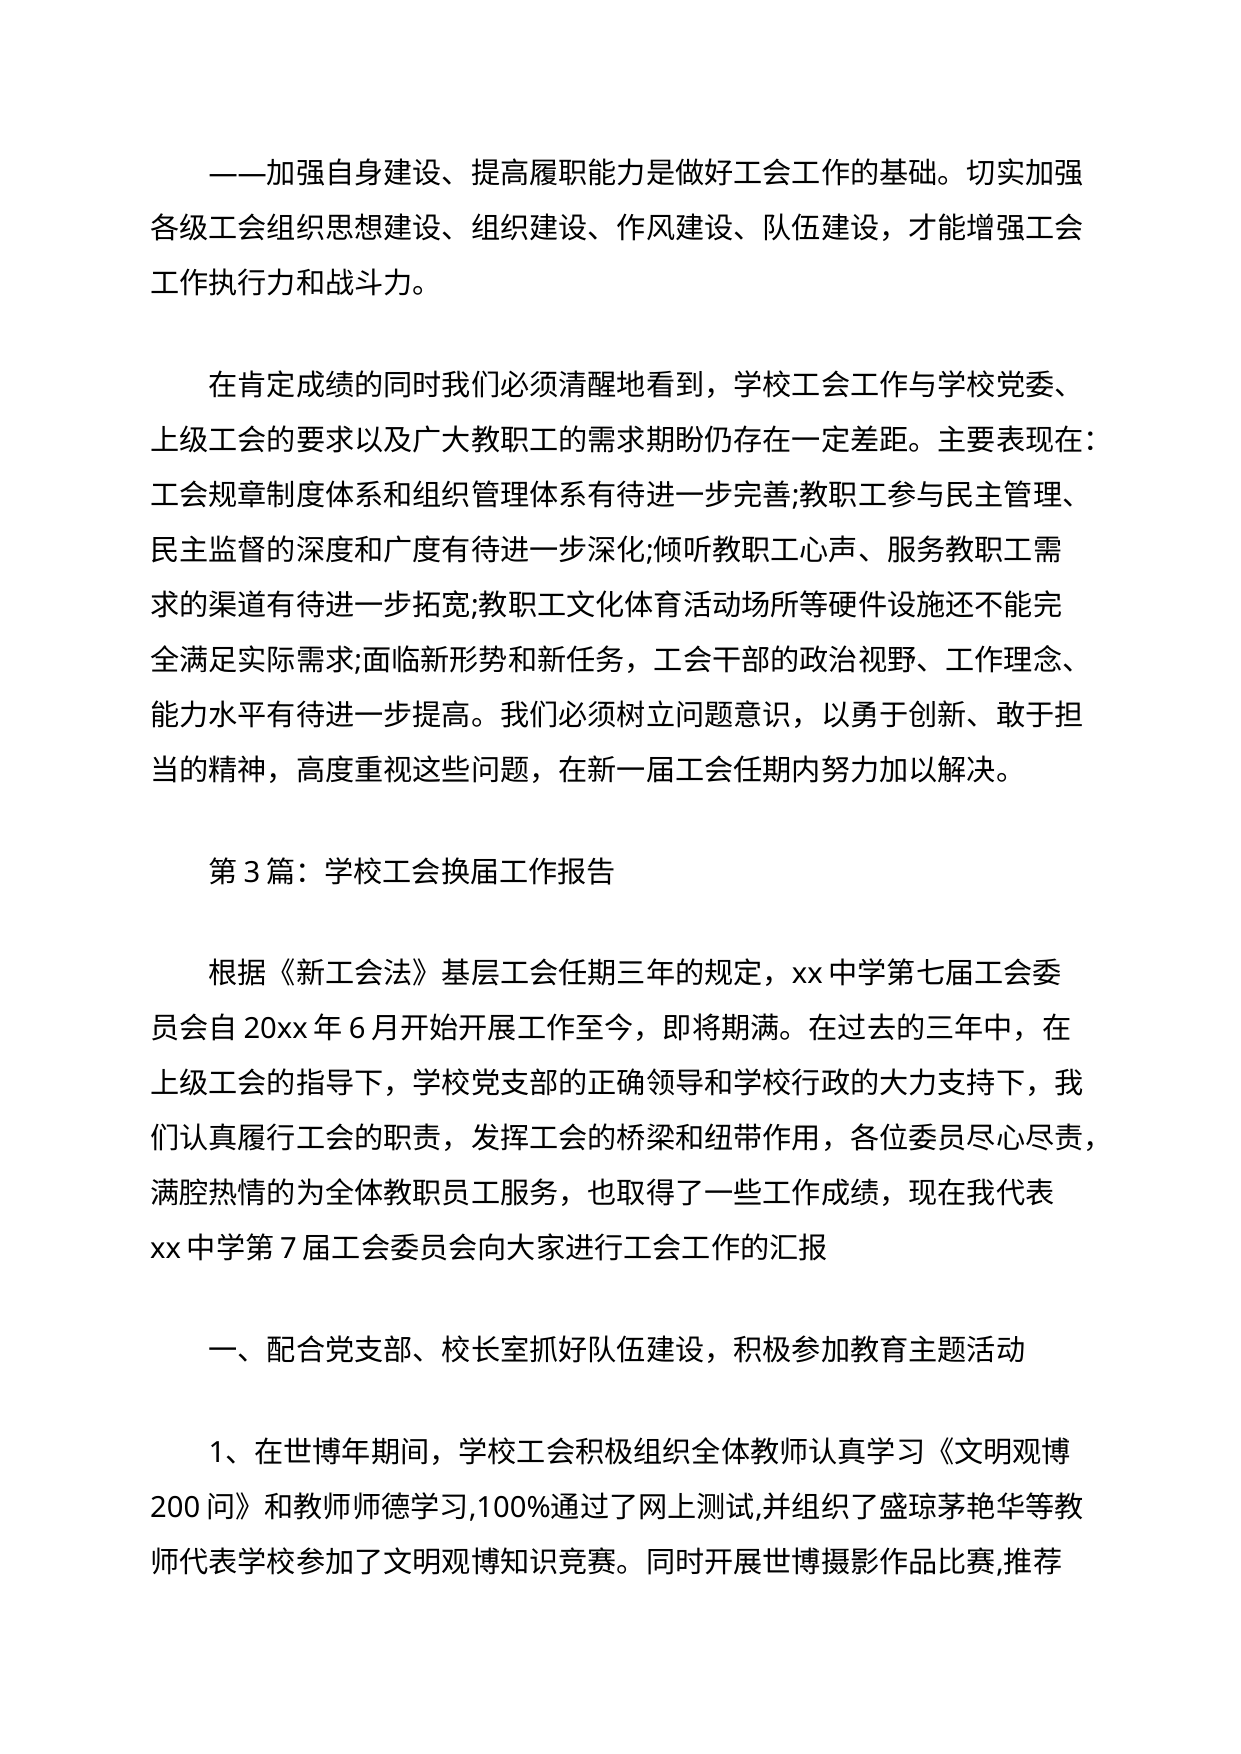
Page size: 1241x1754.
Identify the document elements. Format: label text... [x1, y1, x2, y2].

text ——加强自身建设、提高履职能力是做好工会工作的基础。切实加强各级工会组织思想建设、组织建设、作风建设、队伍建设，才能增强工会工作执行力和战斗力。 [150, 150, 1090, 302]
text 第3篇：学校工会换届工作报告 [150, 848, 1090, 891]
text 根据《新工会法》基层工会任期三年的规定，xx中学第七届工会委员会自20xx年6月开始开展工作至今，即将期满。在过去的三年中，在上级工会的指导下，学校党支部的正确领导和学校行政的大力支持下，我们认真履行工会的职责，发挥工会的桥梁和纽带作用，各位委员尽心尽责，满腔热情的为全体教职员工服务，也取得了一些工作成绩，现在我代表xx中学第7届工会委员会向大家进行工会工作的汇报 [150, 950, 1090, 1267]
text 在肯定成绩的同时我们必须清醒地看到，学校工会工作与学校党委、上级工会的要求以及广大教职工的需求期盼仍存在一定差距。主要表现在：工会规章制度体系和组织管理体系有待进一步完善;教职工参与民主管理、民主监督的深度和广度有待进一步深化;倾听教职工心声、服务教职工需求的渠道有待进一步拓宽;教职工文化体育活动场所等硬件设施还不能完全满足实际需求;面临新形势和新任务，工会干部的政治视野、工作理念、能力水平有待进一步提高。我们必须树立问题意识，以勇于创新、敢于担当的精神，高度重视这些问题，在新一届工会任期内努力加以解决。 [150, 362, 1090, 789]
text 一、配合党支部、校长室抓好队伍建设，积极参加教育主题活动 [150, 1327, 1090, 1369]
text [150, 1428, 1090, 1581]
